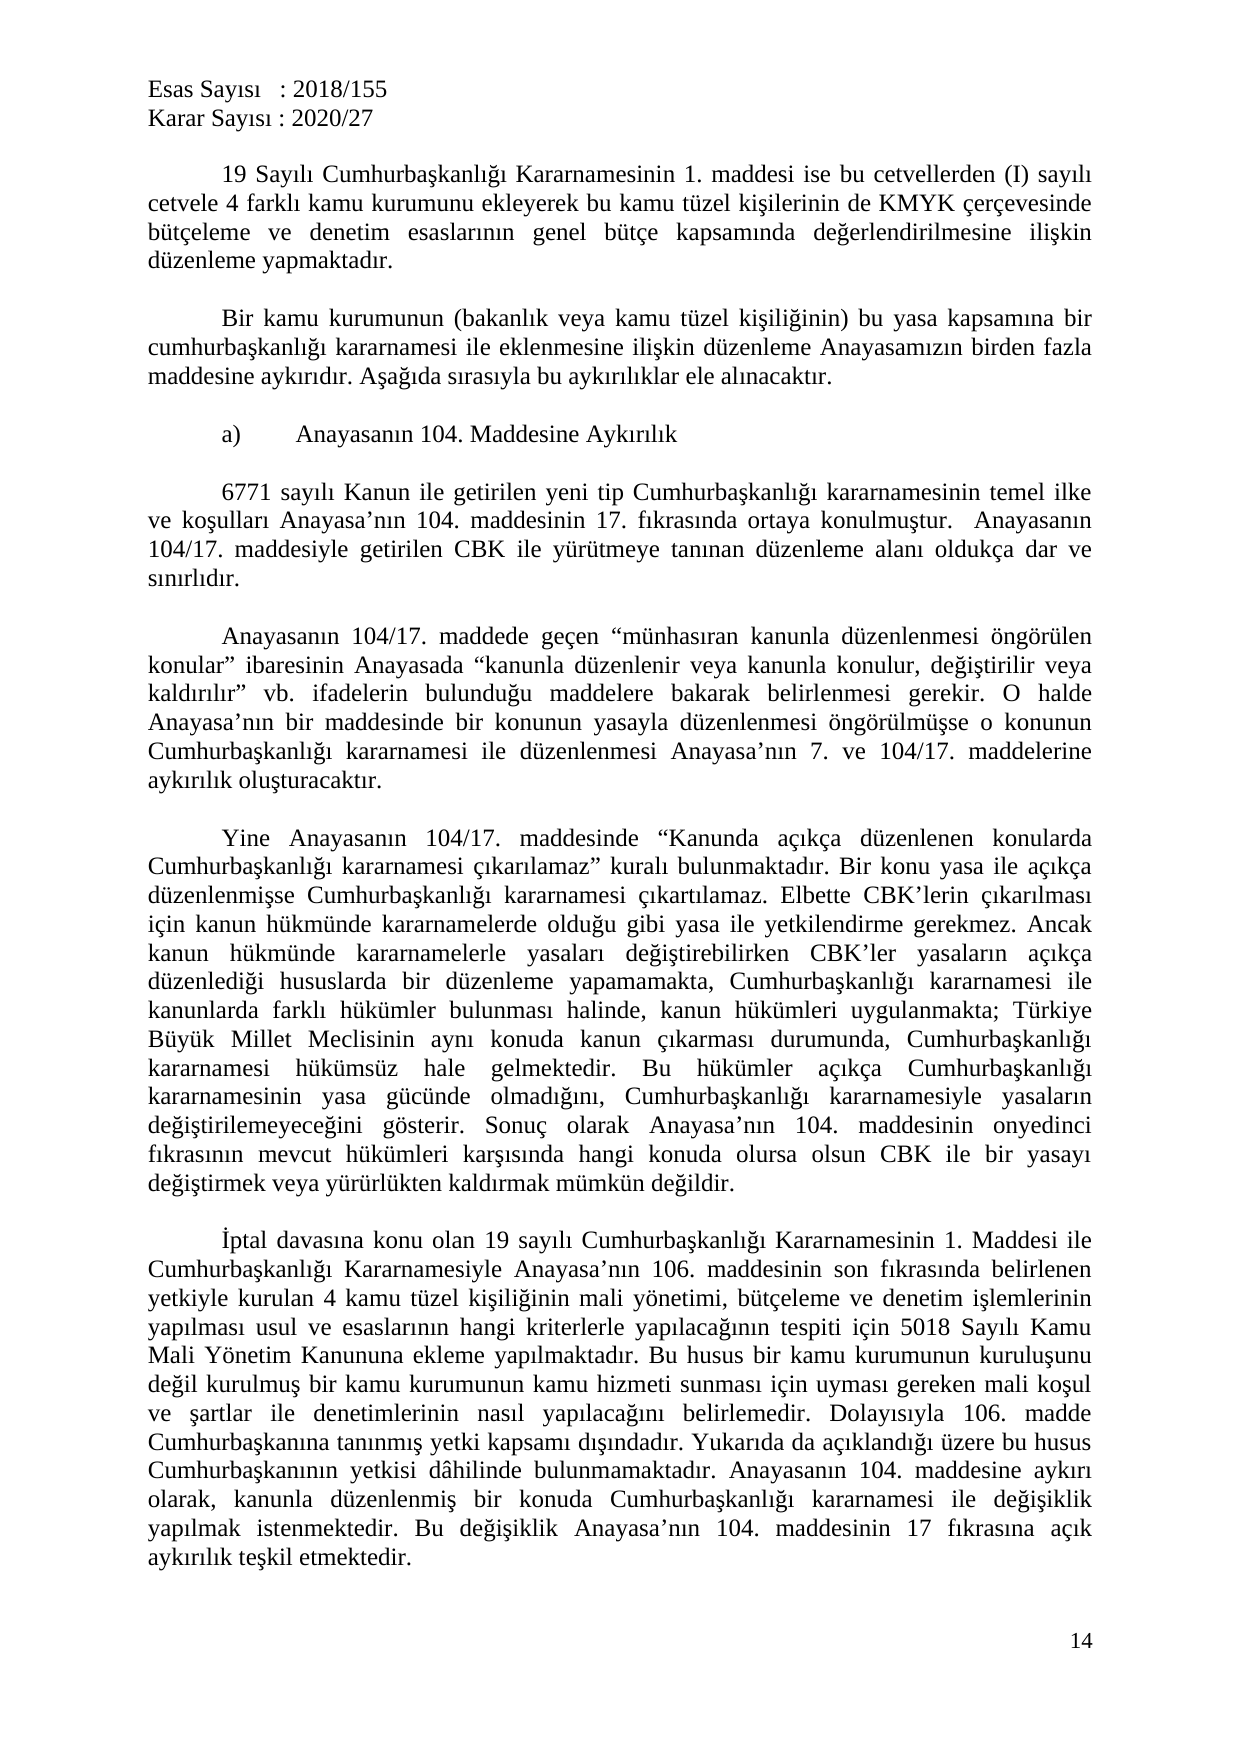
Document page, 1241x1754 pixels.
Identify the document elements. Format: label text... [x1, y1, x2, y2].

text İptal davasına konu olan 19 sayılı Cumhurbaşkanlığı Kararnamesinin 1. Maddesi ile Cumhurbaşkanlığı Kararnamesiyle Anayasa’nın 106. maddesinin son fıkrasında belirlenen yetkiyle kurulan 4 kamu tüzel kişiliğinin mali yönetimi, bütçeleme ve denetim işlemlerinin yapılması usul ve esaslarının hangi kriterlerle yapılacağının tespiti için 5018 Sayılı Kamu Mali Yönetim Kanununa ekleme yapılmaktadır. Bu husus bir kamu kurumunun kuruluşunu değil kurulmuş bir kamu kurumunun kamu hizmeti sunması için uyması gereken mali koşul ve şartlar ile denetimlerinin nasıl yapılacağını belirlemedir. Dolayısıyla 106. madde Cumhurbaşkanına tanınmış yetki kapsamı dışındadır. Yukarıda da açıklandığı üzere bu husus Cumhurbaşkanının yetkisi dâhilinde bulunmamaktadır. Anayasanın 104. maddesine aykırı olarak, kanunla düzenlenmiş bir konuda Cumhurbaşkanlığı kararnamesi ile değişiklik yapılmak istenmektedir. Bu değişiklik Anayasa’nın 104. maddesinin 17 fıkrasına açık aykırılık teşkil etmektedir. [148, 1226, 1093, 1571]
text Anayasanın 104/17. maddede geçen “münhasıran kanunla düzenlenmesi öngörülen konular” ibaresinin Anayasada “kanunla düzenlenir veya kanunla konulur, değiştirilir veya kaldırılır” vb. ifadelerin bulunduğu maddelere bakarak belirlenmesi gerekir. O halde Anayasa’nın bir maddesinde bir konunun yasayla düzenlenmesi öngörülmüşse o konunun Cumhurbaşkanlığı kararnamesi ile düzenlenmesi Anayasa’nın 7. ve 104/17. maddelerine aykırılık oluşturacaktır. [148, 621, 1093, 793]
text Bir kamu kurumunun (bakanlık veya kamu tüzel kişiliğinin) bu yasa kapsamına bir cumhurbaşkanlığı kararnamesi ile eklenmesine ilişkin düzenleme Anayasamızın birden fazla maddesine aykırıdır. Aşağıda sırasıyla bu aykırılıklar ele alınacaktır. [148, 303, 1093, 390]
text 19 Sayılı Cumhurbaşkanlığı Kararnamesinin 1. maddesi ise bu cetvellerden (I) sayılı cetvele 4 farklı kamu kurumunu ekleyerek bu kamu tüzel kişilerinin de KMYK çerçevesinde bütçeleme ve denetim esaslarının genel bütçe kapsamında değerlendirilmesine ilişkin düzenleme yapmaktadır. [148, 159, 1093, 274]
text 6771 sayılı Kanun ile getirilen yeni tip Cumhurbaşkanlığı kararnamesinin temel ilke ve koşulları Anayasa’nın 104. maddesinin 17. fıkrasında ortaya konulmuştur. Anayasanın 104/17. maddesiyle getirilen CBK ile yürütmeye tanınan düzenleme alanı oldukça dar ve sınırlıdır. [148, 477, 1093, 592]
list Anayasanın 104. Maddesine Aykırılık [148, 419, 1093, 448]
text Yine Anayasanın 104/17. maddesinde “Kanunda açıkça düzenlenen konularda Cumhurbaşkanlığı kararnamesi çıkarılamaz” kuralı bulunmaktadır. Bir konu yasa ile açıkça düzenlenmişse Cumhurbaşkanlığı kararnamesi çıkartılamaz. Elbette CBK’lerin çıkarılması için kanun hükmünde kararnamelerde olduğu gibi yasa ile yetkilendirme gerekmez. Ancak kanun hükmünde kararnamelerle yasaları değiştirebilirken CBK’ler yasaların açıkça düzenlediği hususlarda bir düzenleme yapamamakta, Cumhurbaşkanlığı kararnamesi ile kanunlarda farklı hükümler bulunması halinde, kanun hükümleri uygulanmakta; Türkiye Büyük Millet Meclisinin aynı konuda kanun çıkarması durumunda, Cumhurbaşkanlığı kararnamesi hükümsüz hale gelmektedir. Bu hükümler açıkça Cumhurbaşkanlığı kararnamesinin yasa gücünde olmadığını, Cumhurbaşkanlığı kararnamesiyle yasaların değiştirilemeyeceğini gösterir. Sonuç olarak Anayasa’nın 104. maddesinin onyedinci fıkrasının mevcut hükümleri karşısında hangi konuda olursa olsun CBK ile bir yasayı değiştirmek veya yürürlükten kaldırmak mümkün değildir. [148, 823, 1093, 1196]
